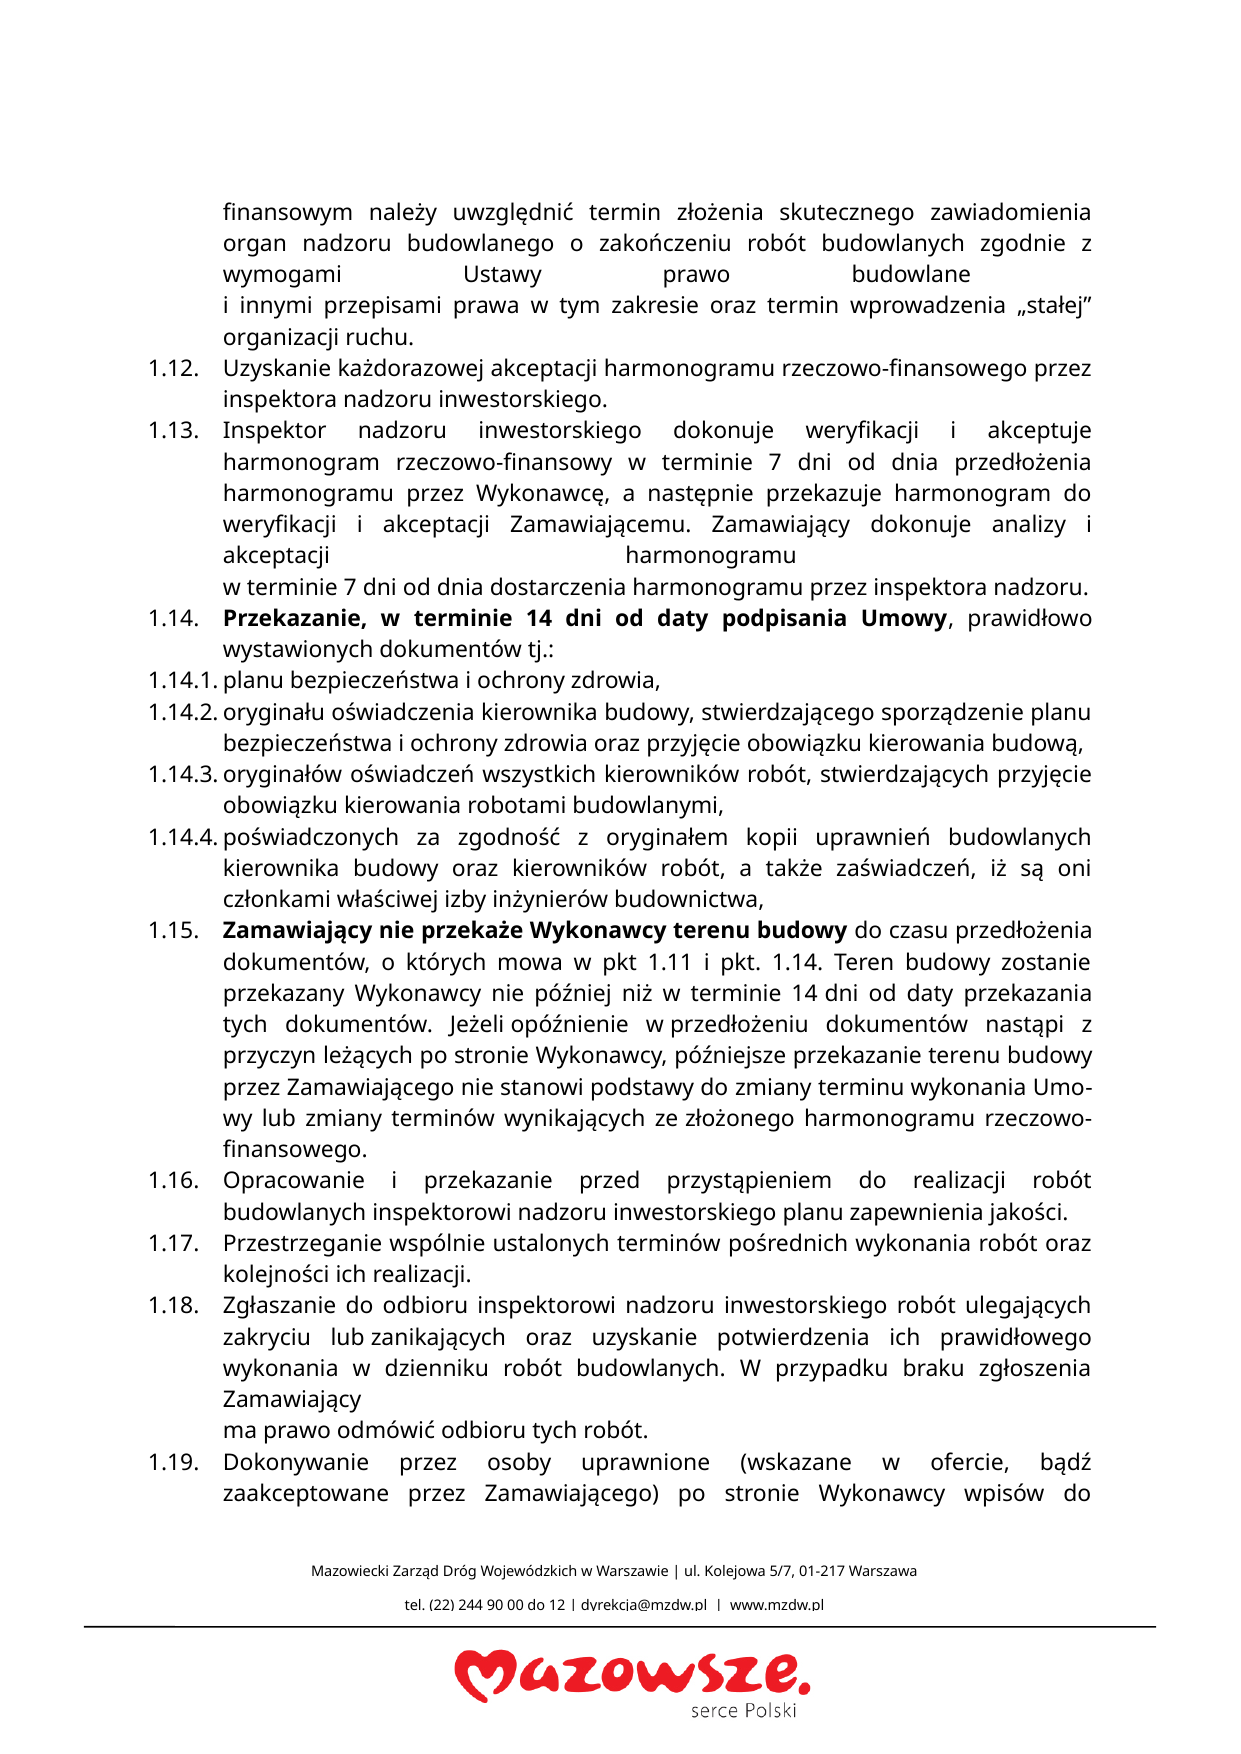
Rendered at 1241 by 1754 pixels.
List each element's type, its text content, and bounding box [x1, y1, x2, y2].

list oryginału oświadczenia kierownika budowy, stwierdzającego sporządzenie planu bezpieczeństwa i ochrony zdrowia oraz przyjęcie obowiązku kierowania budową, [148, 696, 1092, 758]
list Zamawiający nie przekaże Wykonawcy terenu budowy do czasu przedłożenia dokumentów, o których mowa w pkt 1.11 i pkt. 1.14. Teren budowy zostanie przekazany Wykonawcy nie później niż w terminie 14 dni od daty przekazania tych dokumentów. Jeżeli opóźnienie w przedłożeniu dokumentów nastąpi z przyczyn leżących po stronie Wykonawcy, późniejsze przekazanie terenu budowy przez Zamawiającego nie stanowi podstawy do zmiany terminu wykonania Umowy lub zmiany terminów wynikających ze złożonego harmonogramu rzeczowo-finansowego. [148, 914, 1092, 1164]
list poświadczonych za zgodność z oryginałem kopii uprawnień budowlanych kierownika budowy oraz kierowników robót, a także zaświadczeń, iż są oni członkami właściwej izby inżynierów budownictwa, [148, 821, 1092, 914]
list Uzyskanie każdorazowej akceptacji harmonogramu rzeczowo-finansowego przez inspektora nadzoru inwestorskiego. [148, 352, 1092, 414]
picture [0, 1608, 1241, 1754]
list Zgłaszanie do odbioru inspektorowi nadzoru inwestorskiego robót ulegających zakryciu lub zanikających oraz uzyskanie potwierdzenia ich prawidłowego wykonania w dzienniku robót budowlanych. W przypadku braku zgłoszenia Zamawiający ma prawo odmówić odbioru tych robót. [148, 1289, 1092, 1446]
list oryginałów oświadczeń wszystkich kierowników robót, stwierdzających przyjęcie obowiązku kierowania robotami budowlanymi, [148, 758, 1092, 821]
list Przekazanie, w terminie 14 dni od daty podpisania Umowy, prawidłowo wystawionych dokumentów tj.: [148, 602, 1092, 664]
list planu bezpieczeństwa i ochrony zdrowia, [148, 664, 1092, 696]
list Przestrzeganie wspólnie ustalonych terminów pośrednich wykonania robót oraz kolejności ich realizacji. [148, 1227, 1092, 1289]
list Opracowanie i przekazanie przed przystąpieniem do realizacji robót budowlanych inspektorowi nadzoru inwestorskiego planu zapewnienia jakości. [148, 1164, 1092, 1227]
list Inspektor nadzoru inwestorskiego dokonuje weryfikacji i akceptuje harmonogram rzeczowo-finansowy w terminie 7 dni od dnia przedłożenia harmonogramu przez Wykonawcę, a następnie przekazuje harmonogram do weryfikacji i akceptacji Zamawiającemu. Zamawiający dokonuje analizy i akceptacji harmonogramu w terminie 7 dni od dnia dostarczenia harmonogramu przez inspektora nadzoru. [148, 414, 1092, 602]
